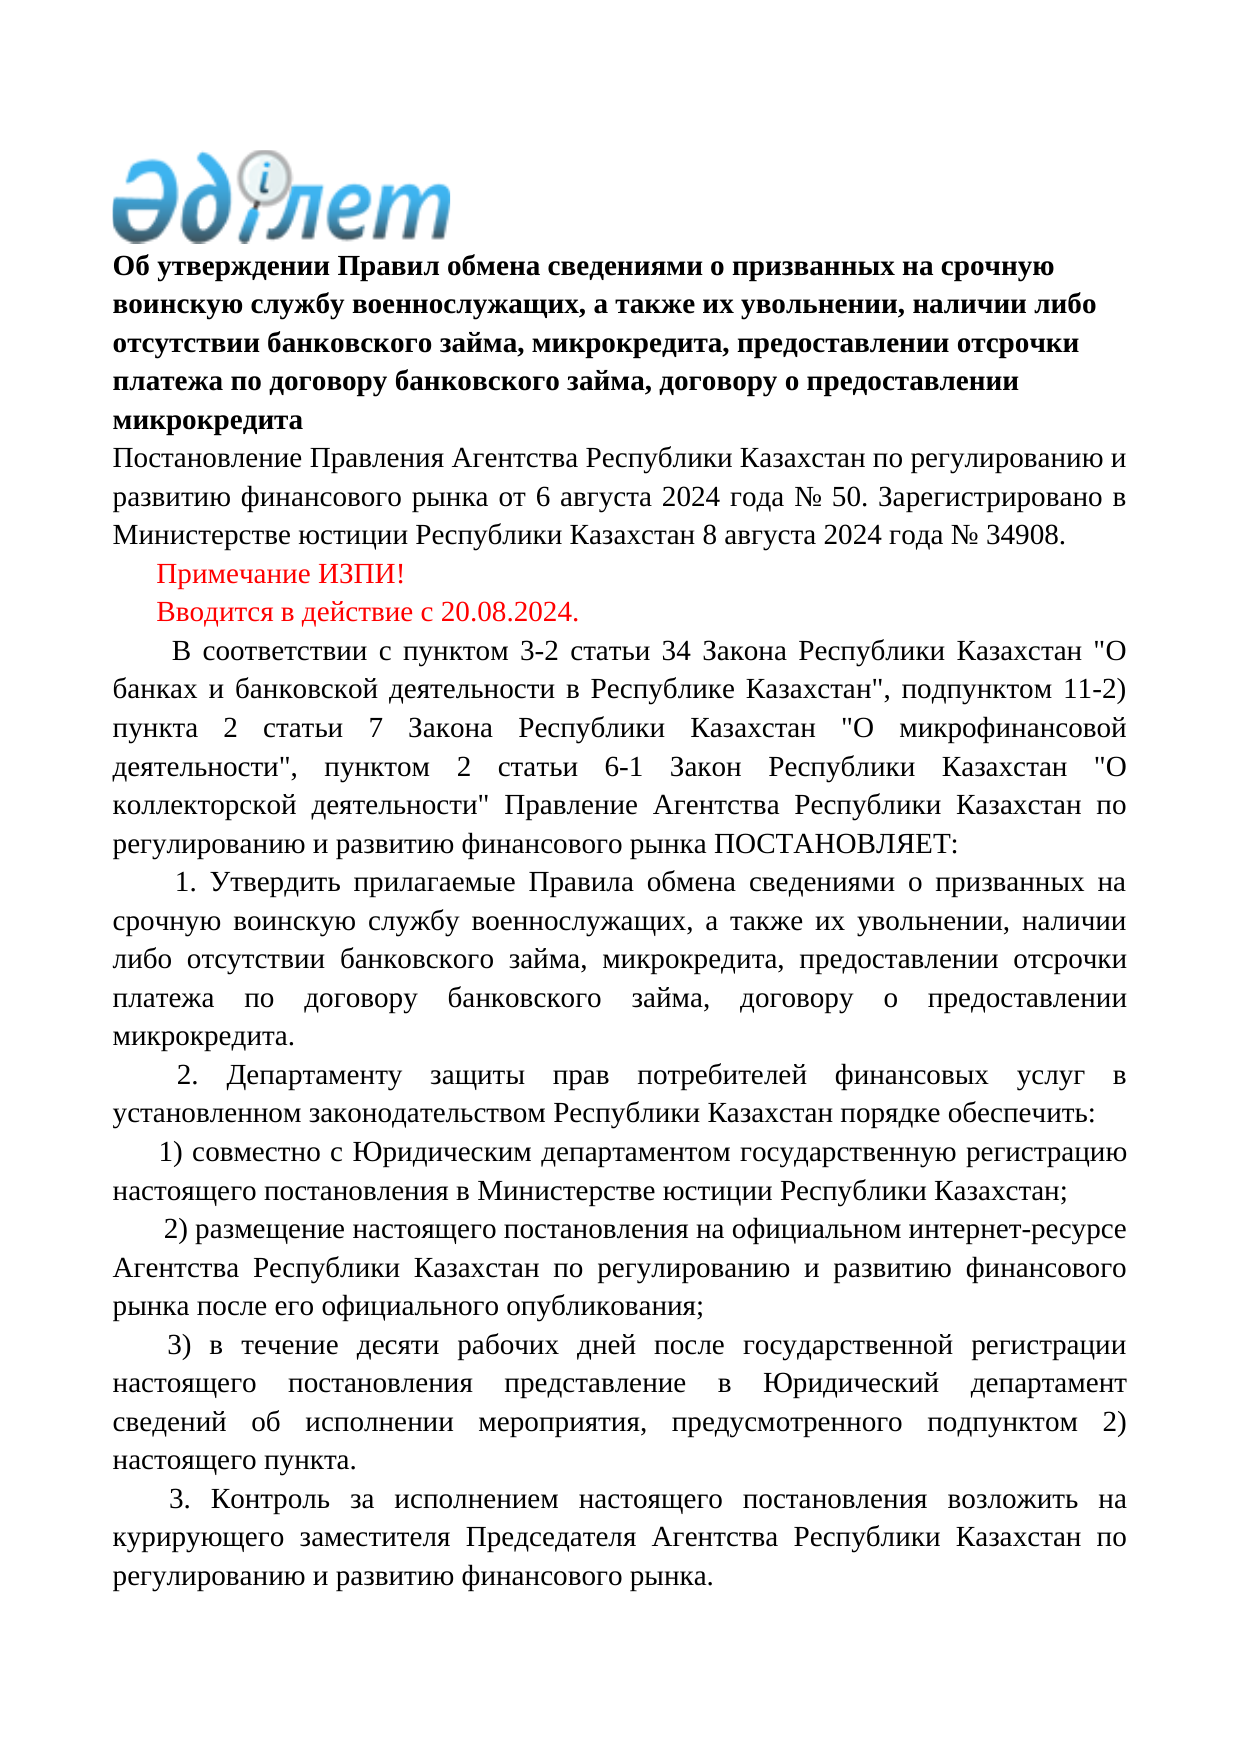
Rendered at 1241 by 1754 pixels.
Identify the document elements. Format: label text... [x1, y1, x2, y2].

text Постановление Правления Агентства Республики Казахстан по регулированию и развитию финансового рынка от 6 августа 2024 года № 50. Зарегистрировано в Министерстве юстиции Республики Казахстан 8 августа 2024 года № 34908. [112, 440, 1128, 551]
text В соответствии с пунктом 3-2 статьи 34 Закона Республики Казахстан "О банках и банковской деятельности в Республике Казахстан", подпунктом 11-2) пункта 2 статьи 7 Закона Республики Казахстан "О микрофинансовой деятельности", пунктом 2 статьи 6-1 Закон Республики Казахстан "О коллекторской деятельности" Правление Агентства Республики Казахстан по регулированию и развитию финансового рынка ПОСТАНОВЛЯЕТ: [112, 633, 1128, 859]
text 2) размещение настоящего постановления на официальном интернет-ресурсе Агентства Республики Казахстан по регулированию и развитию финансового рынка после его официального опубликования; [112, 1211, 1128, 1322]
text 3) в течение десяти рабочих дней после государственной регистрации настоящего постановления представление в Юридический департамент сведений об исполнении мероприятия, предусмотренного подпунктом 2) настоящего пункта. [112, 1327, 1128, 1476]
text 3. Контроль за исполнением настоящего постановления возложить на курирующего заместителя Председателя Агентства Республики Казахстан по регулированию и развитию финансового рынка. [112, 1481, 1128, 1592]
text Примечание ИЗПИ! [112, 556, 1128, 589]
text 1. Утвердить прилагаемые Правила обмена сведениями о призванных на срочную воинскую службу военнослужащих, а также их увольнении, наличии либо отсутствии банковского займа, микрокредита, предоставлении отсрочки платежа по договору банковского займа, договору о предоставлении микрокредита. [112, 864, 1128, 1052]
text 2. Департаменту защиты прав потребителей финансовых услуг в установленном законодательством Республики Казахстан порядке обеспечить: [112, 1057, 1128, 1129]
text 1) совместно с Юридическим департаментом государственную регистрацию настоящего постановления в Министерстве юстиции Республики Казахстан; [112, 1134, 1128, 1206]
text Об утверждении Правил обмена сведениями о призванных на срочную воинскую службу военнослужащих, а также их увольнении, наличии либо отсутствии банковского займа, микрокредита, предоставлении отсрочки платежа по договору банковского займа, договору о предоставлении микрокредита [112, 248, 1128, 435]
picture [112, 150, 451, 244]
text Вводится в действие с 20.08.2024. [112, 594, 1128, 628]
